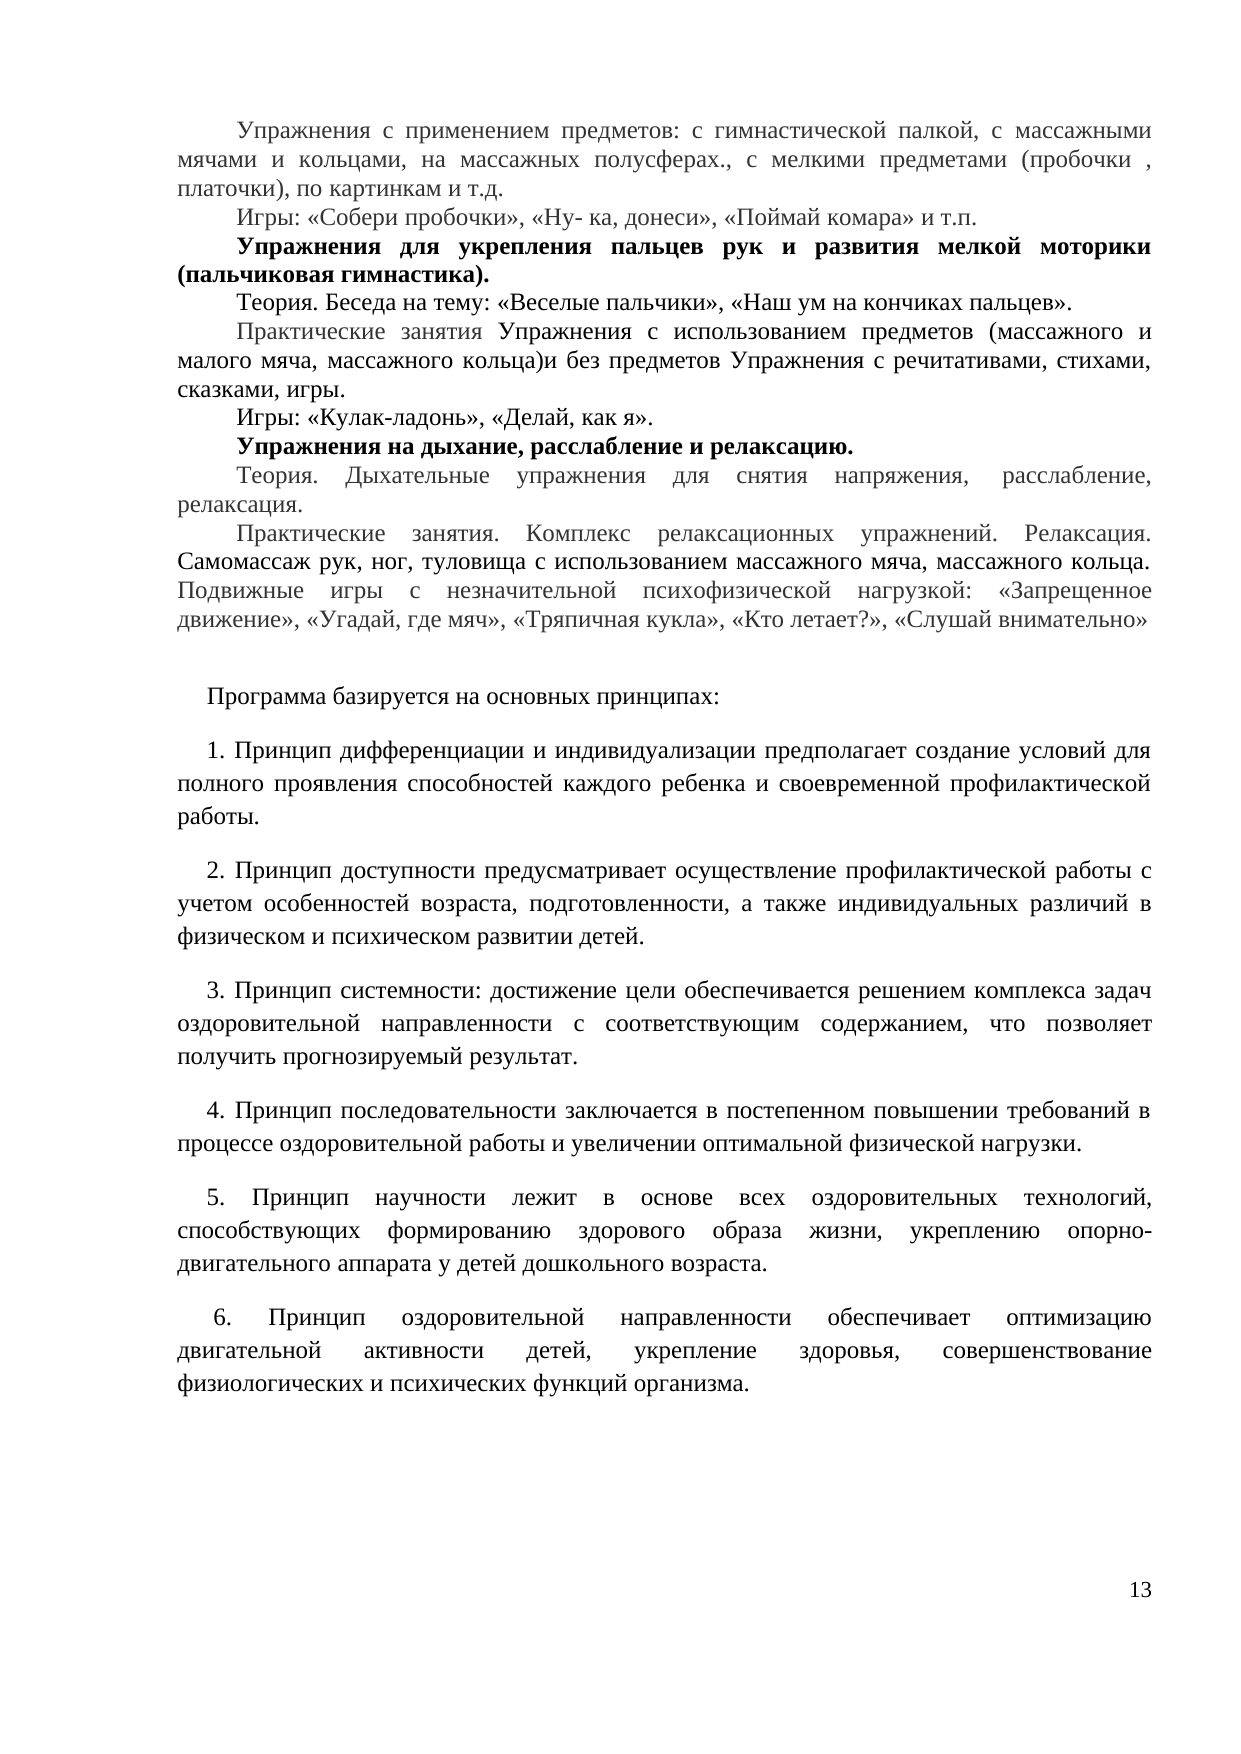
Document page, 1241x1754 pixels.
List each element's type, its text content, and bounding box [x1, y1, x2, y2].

text Программа базируется на основных принципах: [207, 681, 1223, 710]
text Упражнения с применением предметов: с гимнастической палкой, с массажными мячами и кольцами, на массажных полусферах., с мелкими предметами (пробочки , платочки), по картинкам и т.д. [177, 115, 1152, 201]
list Принцип последовательности заключается в постепенном повышении требований в процессе оздоровительной работы и увеличении оптимальной физической нагрузки. [177, 1095, 1151, 1157]
list Принцип системности: достижение цели обеспечивается решением комплекса задач оздоровительной направленности с соответствующим содержанием, что позволяет получить прогнозируемый результат. [177, 975, 1152, 1070]
text Игры: «Кулак-ладонь», «Делай, как я». [236, 402, 1223, 431]
subtitle Упражнения для укрепления пальцев рук и развития мелкой моторики (пальчиковая гимнастика). [177, 231, 1151, 288]
text Практические занятия Упражнения с использованием предметов (массажного и малого мяча, массажного кольца)и без предметов Упражнения с речитативами, стихами, сказками, игры. [177, 316, 1152, 402]
text Теория. Дыхательные упражнения для снятия напряжения, расслабление, релаксация. [177, 460, 1152, 518]
text Игры: «Собери пробочки», «Ну- ка, донеси», «Поймай комара» и т.п. [236, 202, 1223, 231]
subtitle Упражнения на дыхание, расслабление и релаксацию. [236, 432, 1223, 460]
text Теория. Беседа на тему: «Веселые пальчики», «Наш ум на кончиках пальцев». [236, 288, 1223, 316]
text Практические занятия. Комплекс релаксационных упражнений. Релаксация. Самомассаж рук, ног, туловища с использованием массажного мяча, массажного кольца. Подвижные игры с незначительной психофизической нагрузкой: «Запрещенное движение», «Угадай, где мяч», «Тряпичная кукла», «Кто летает?», «Слушай внимательно» [177, 518, 1152, 633]
list Принцип оздоровительной направленности обеспечивает оптимизацию двигательной активности детей, укрепление здоровья, совершенствование физиологических и психических функций организма. [177, 1302, 1152, 1397]
list Принцип дифференциации и индивидуализации предполагает создание условий для полного проявления способностей каждого ребенка и своевременной профилактической работы. [177, 735, 1152, 830]
list Принцип научности лежит в основе всех оздоровительных технологий, способствующих формированию здорового образа жизни, укреплению опорно- двигательного аппарата у детей дошкольного возраста. [177, 1182, 1153, 1277]
list Принцип доступности предусматривает осуществление профилактической работы с учетом особенностей возраста, подготовленности, а также индивидуальных различий в физическом и психическом развитии детей. [177, 855, 1152, 950]
